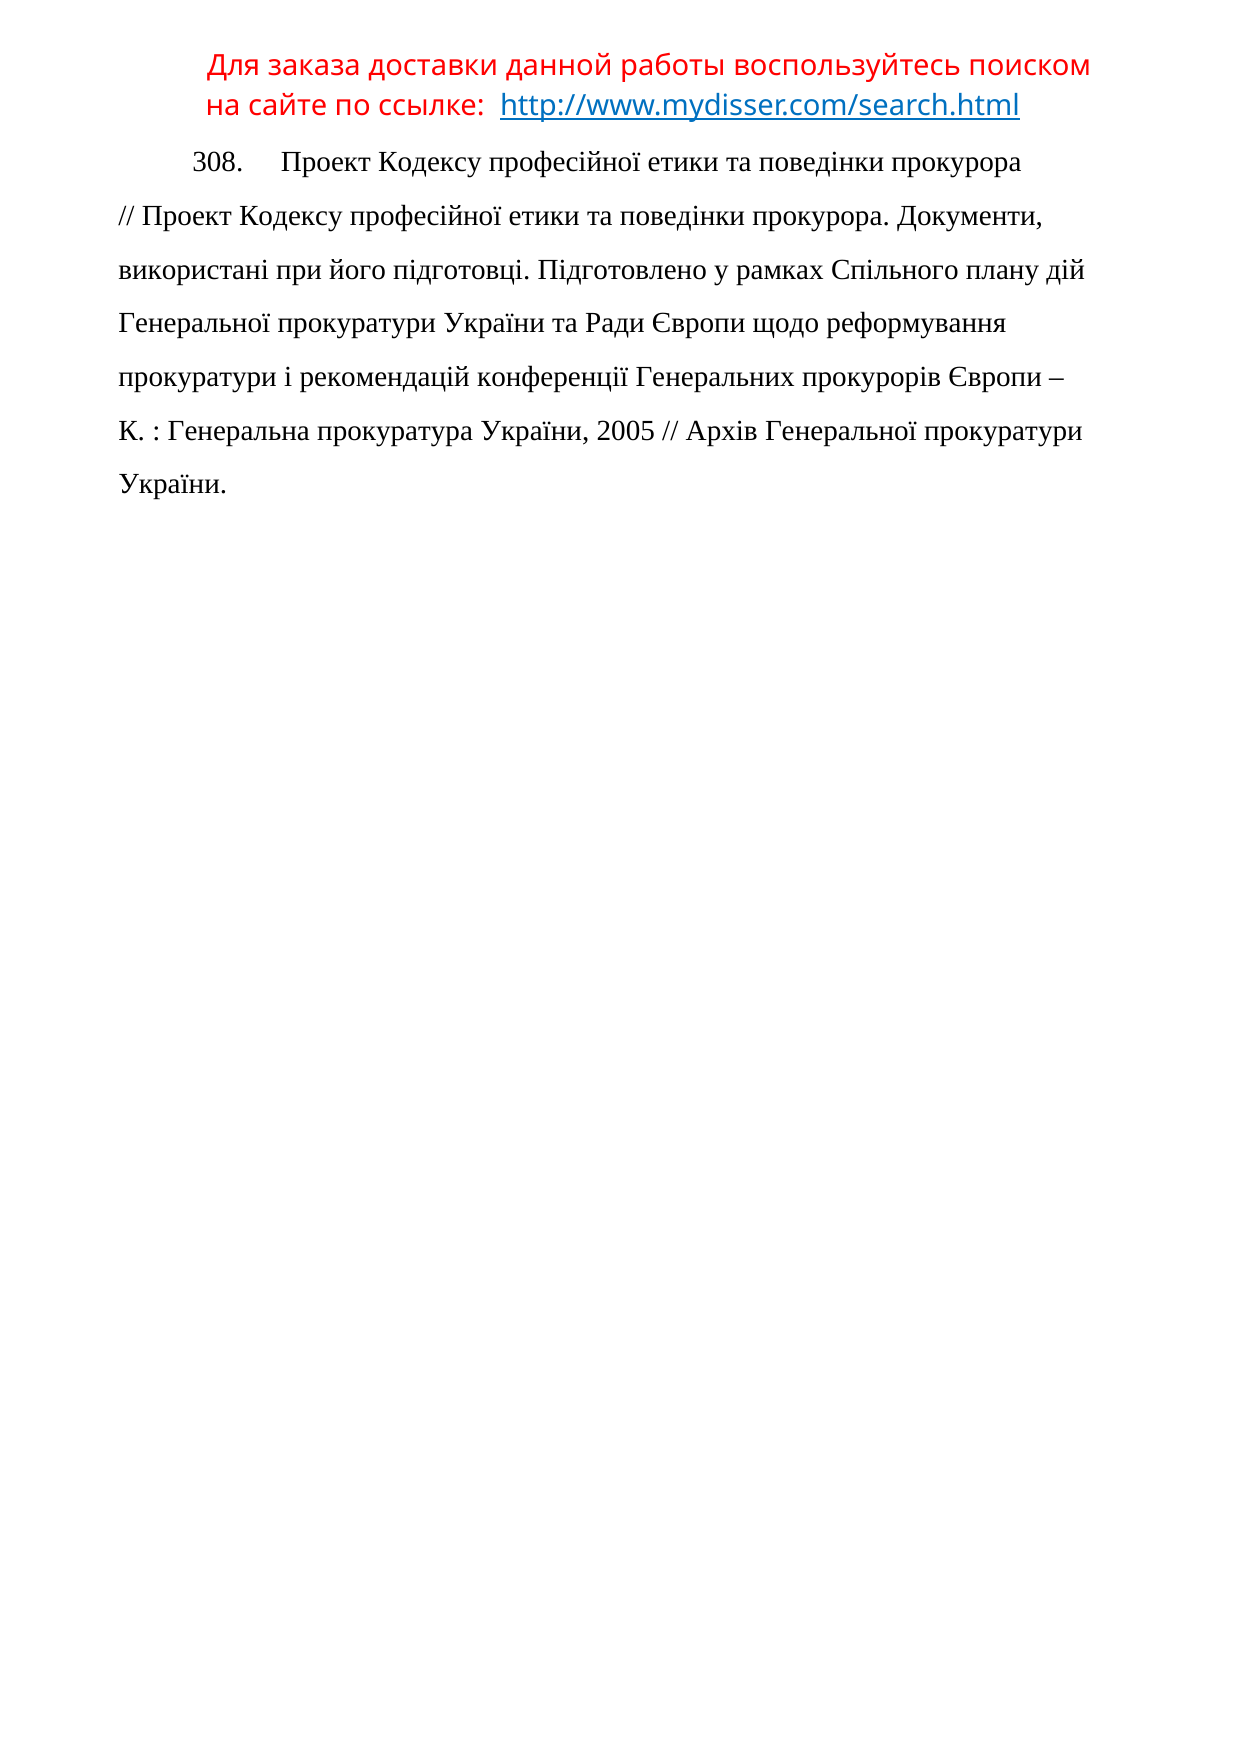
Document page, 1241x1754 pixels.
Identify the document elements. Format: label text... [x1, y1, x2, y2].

list Проект Кодексу професійної етики та поведінки прокурора // Проект Кодексу професійної етики та поведінки прокурора. Документи, використані при його підготовці. Підготовлено у рамках Спільного плану дій Генеральної прокуратури України та Ради Європи щодо реформування прокуратури і рекомендацій конференції Генеральних прокурорів Європи – К. : Генеральна прокуратура України, 2005 // Архів Генеральної прокуратури України. [118, 144, 1107, 500]
